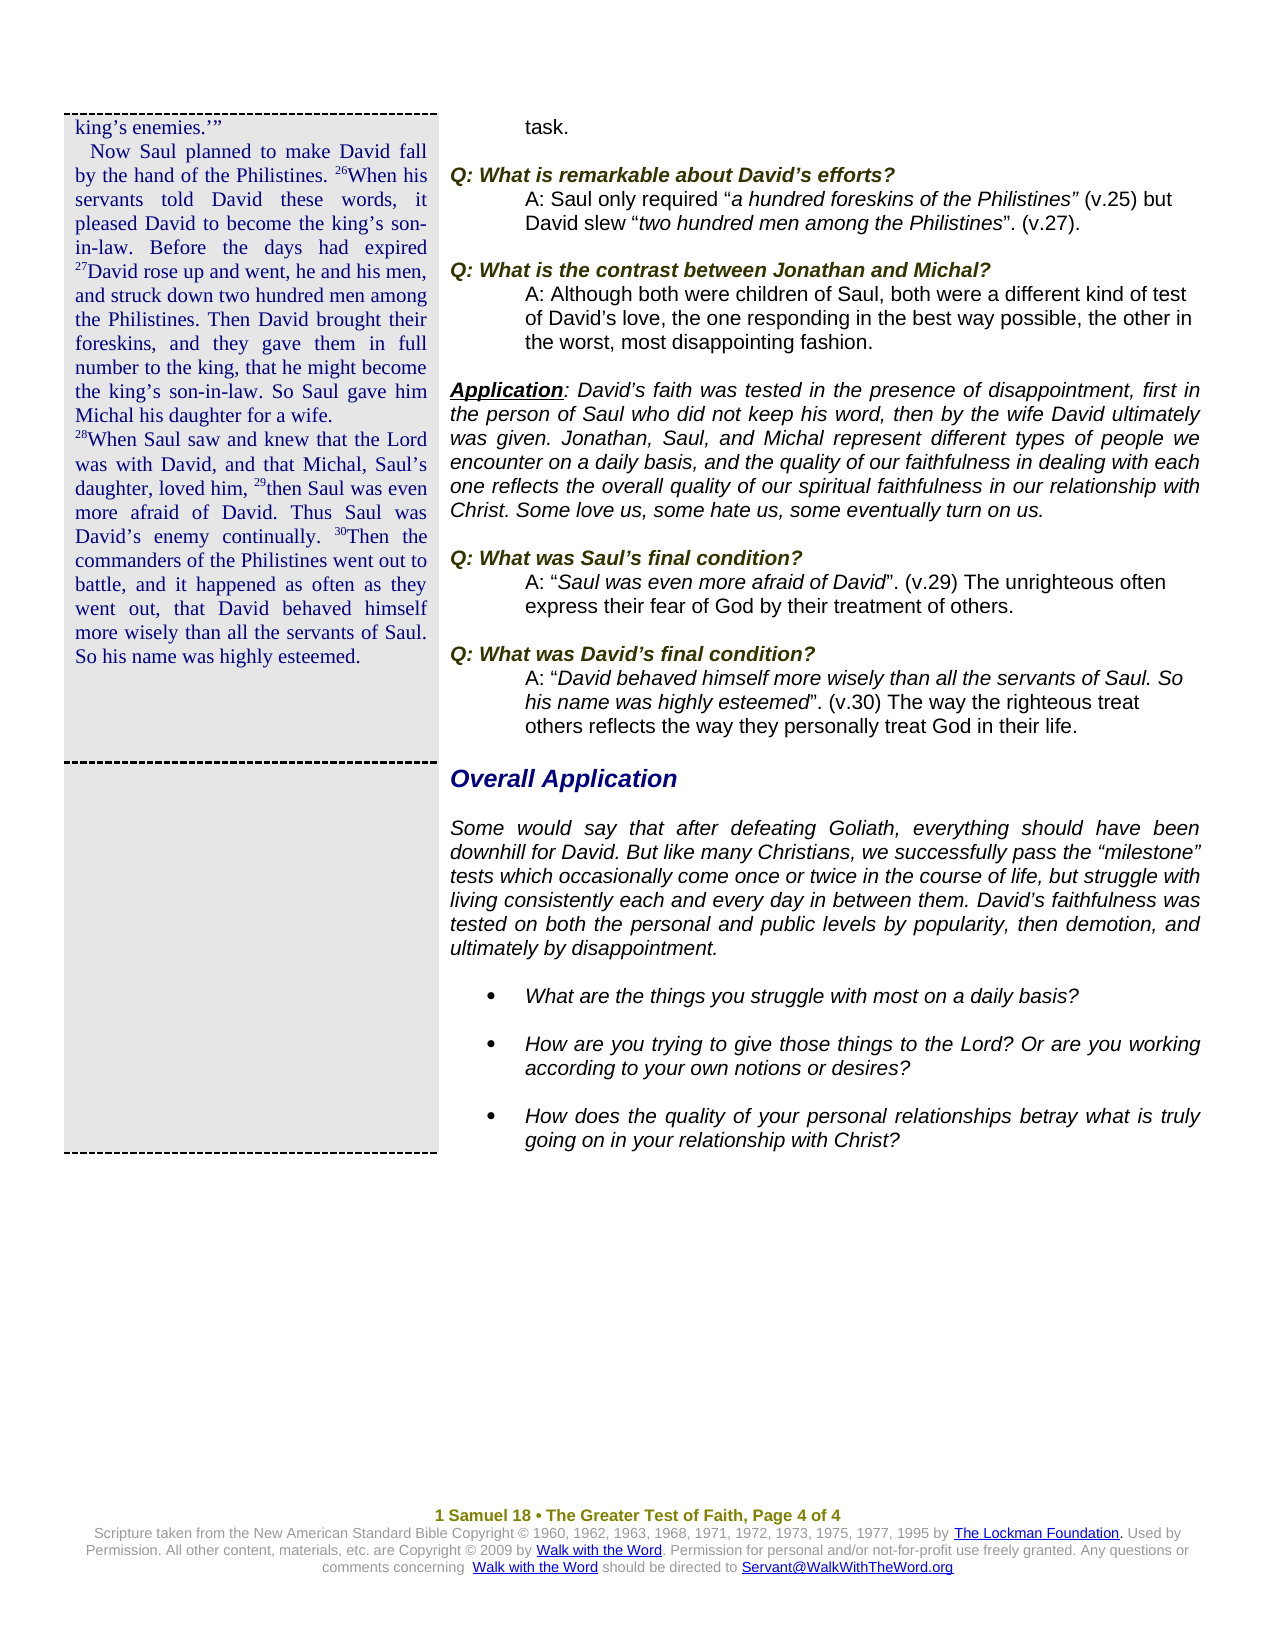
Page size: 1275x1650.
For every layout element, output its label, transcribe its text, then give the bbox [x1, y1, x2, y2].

table_cell Overall Application Some would say that after defeating Goliath, everything should have been downhill for David. But like many Christians, we successfully pass the “milestone” tests which occasionally come once or twice in the course of life, but struggle with living consistently each and every day in between them. David’s faithfulness was tested on both the personal and public levels by popularity, then demotion, and ultimately by disappointment. What are the things you struggle with most on a daily basis? How are you trying to give those things to the Lord? Or are you working according to your own notions or desires? How does the quality of your personal relationships betray what is truly going on in your relationship with Christ? [439, 761, 1213, 1152]
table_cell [64, 113, 439, 761]
table_cell [64, 761, 439, 1152]
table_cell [439, 113, 1213, 761]
